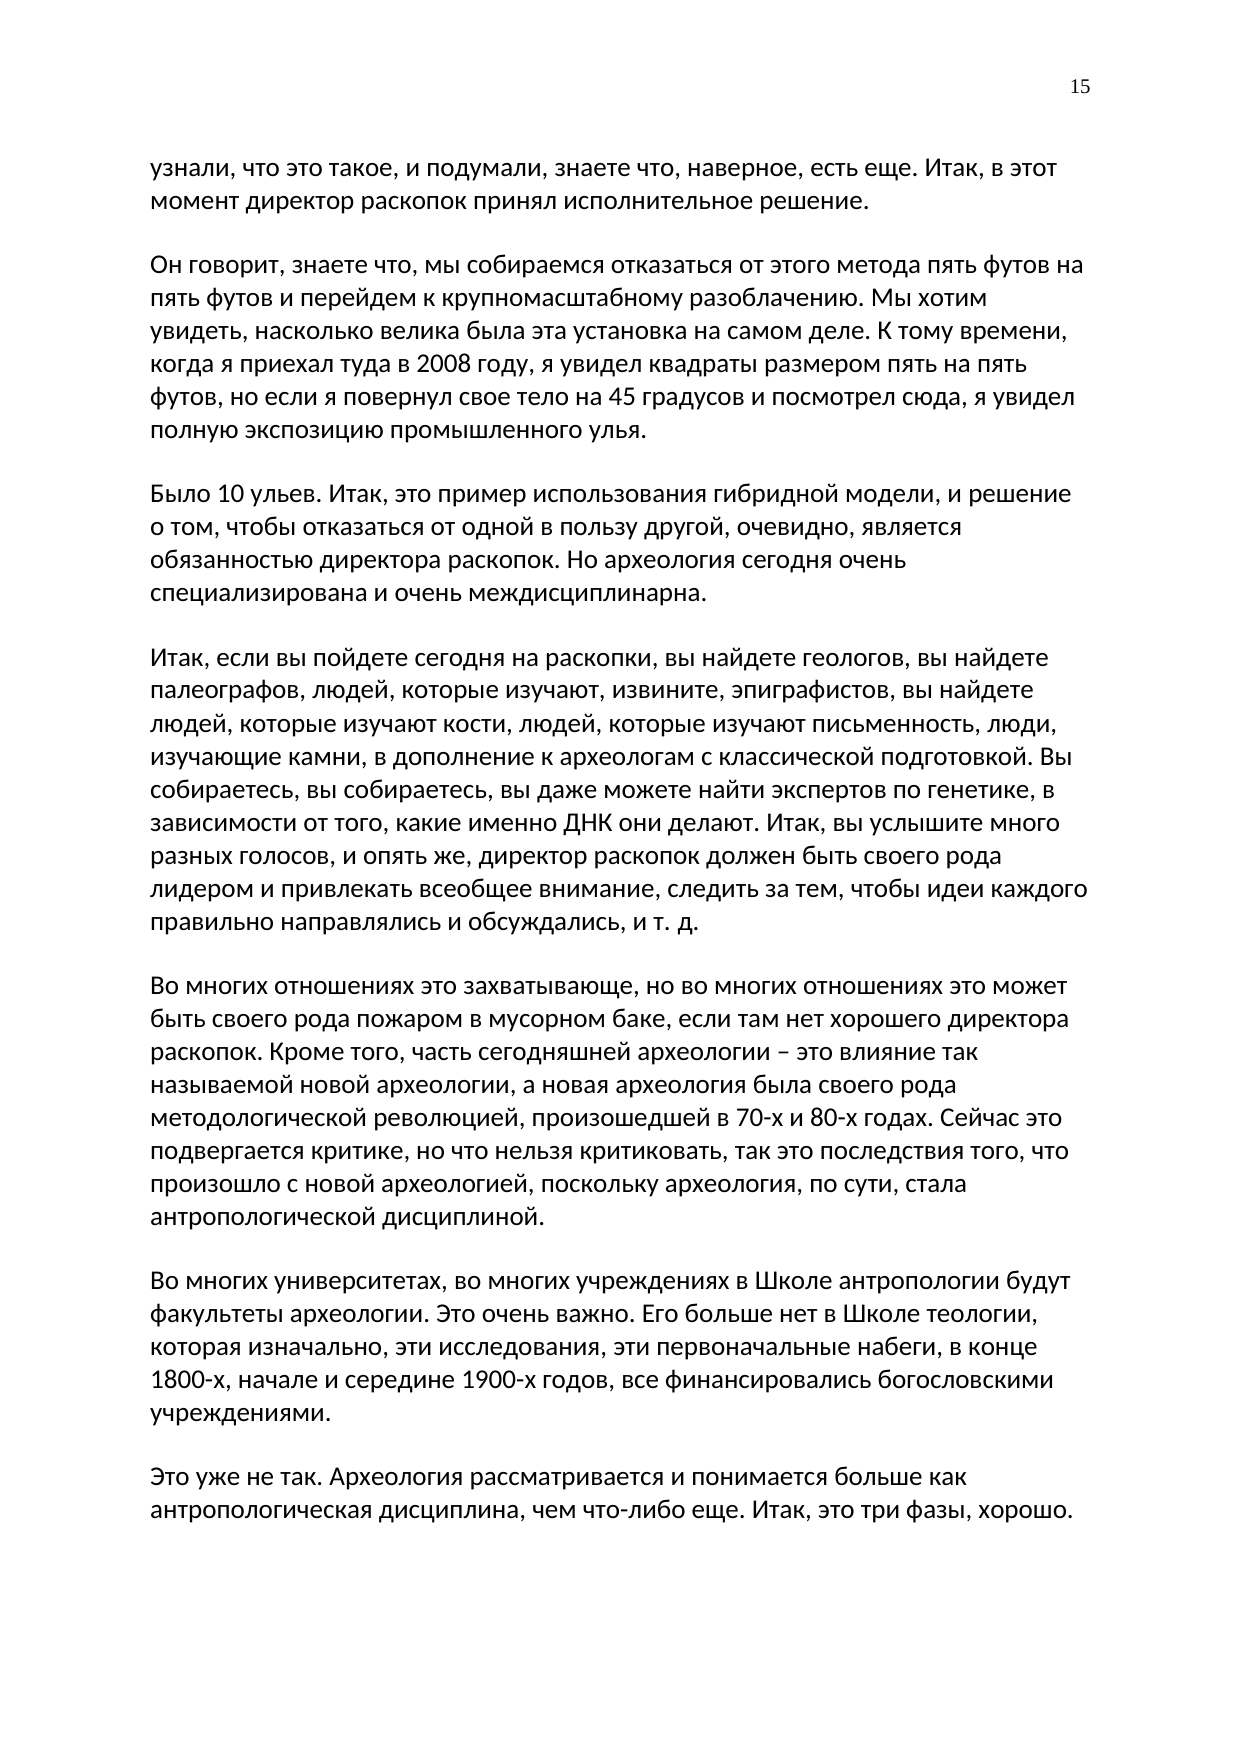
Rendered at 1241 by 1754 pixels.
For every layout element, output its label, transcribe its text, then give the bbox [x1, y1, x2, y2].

text Он говорит, знаете что, мы собираемся отказаться от этого метода пять футов на пять футов и перейдем к крупномасштабному разоблачению. Мы хотим увидеть, насколько велика была эта установка на самом деле. К тому времени, когда я приехал туда в 2008 году, я увидел квадраты размером пять на пять футов, но если я повернул свое тело на 45 градусов и посмотрел сюда, я увидел полную экспозицию промышленного улья. [150, 247, 1090, 445]
text Это уже не так. Археология рассматривается и понимается больше как антропологическая дисциплина, чем что-либо еще. Итак, это три фазы, хорошо. [150, 1459, 1090, 1526]
text Итак, если вы пойдете сегодня на раскопки, вы найдете геологов, вы найдете палеографов, людей, которые изучают, извините, эпиграфистов, вы найдете людей, которые изучают кости, людей, которые изучают письменность, люди, изучающие камни, в дополнение к археологам с классической подготовкой. Вы собираетесь, вы собираетесь, вы даже можете найти экспертов по генетике, в зависимости от того, какие именно ДНК они делают. Итак, вы услышите много разных голосов, и опять же, директор раскопок должен быть своего рода лидером и привлекать всеобщее внимание, следить за тем, чтобы идеи каждого правильно направлялись и обсуждались, и т. д. [150, 640, 1090, 937]
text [150, 150, 1090, 216]
text Во многих отношениях это захватывающе, но во многих отношениях это может быть своего рода пожаром в мусорном баке, если там нет хорошего директора раскопок. Кроме того, часть сегодняшней археологии – это влияние так называемой новой археологии, а новая археология была своего рода методологической революцией, произошедшей в 70-х и 80-х годах. Сейчас это подвергается критике, но что нельзя критиковать, так это последствия того, что произошло с новой археологией, поскольку археология, по сути, стала антропологической дисциплиной. [150, 968, 1090, 1232]
text Во многих университетах, во многих учреждениях в Школе антропологии будут факультеты археологии. Это очень важно. Его больше нет в Школе теологии, которая изначально, эти исследования, эти первоначальные набеги, в конце 1800-х, начале и середине 1900-х годов, все финансировались богословскими учреждениями. [150, 1263, 1090, 1428]
text Было 10 ульев. Итак, это пример использования гибридной модели, и решение о том, чтобы отказаться от одной в пользу другой, очевидно, является обязанностью директора раскопок. Но археология сегодня очень специализирована и очень междисциплинарна. [150, 476, 1090, 608]
